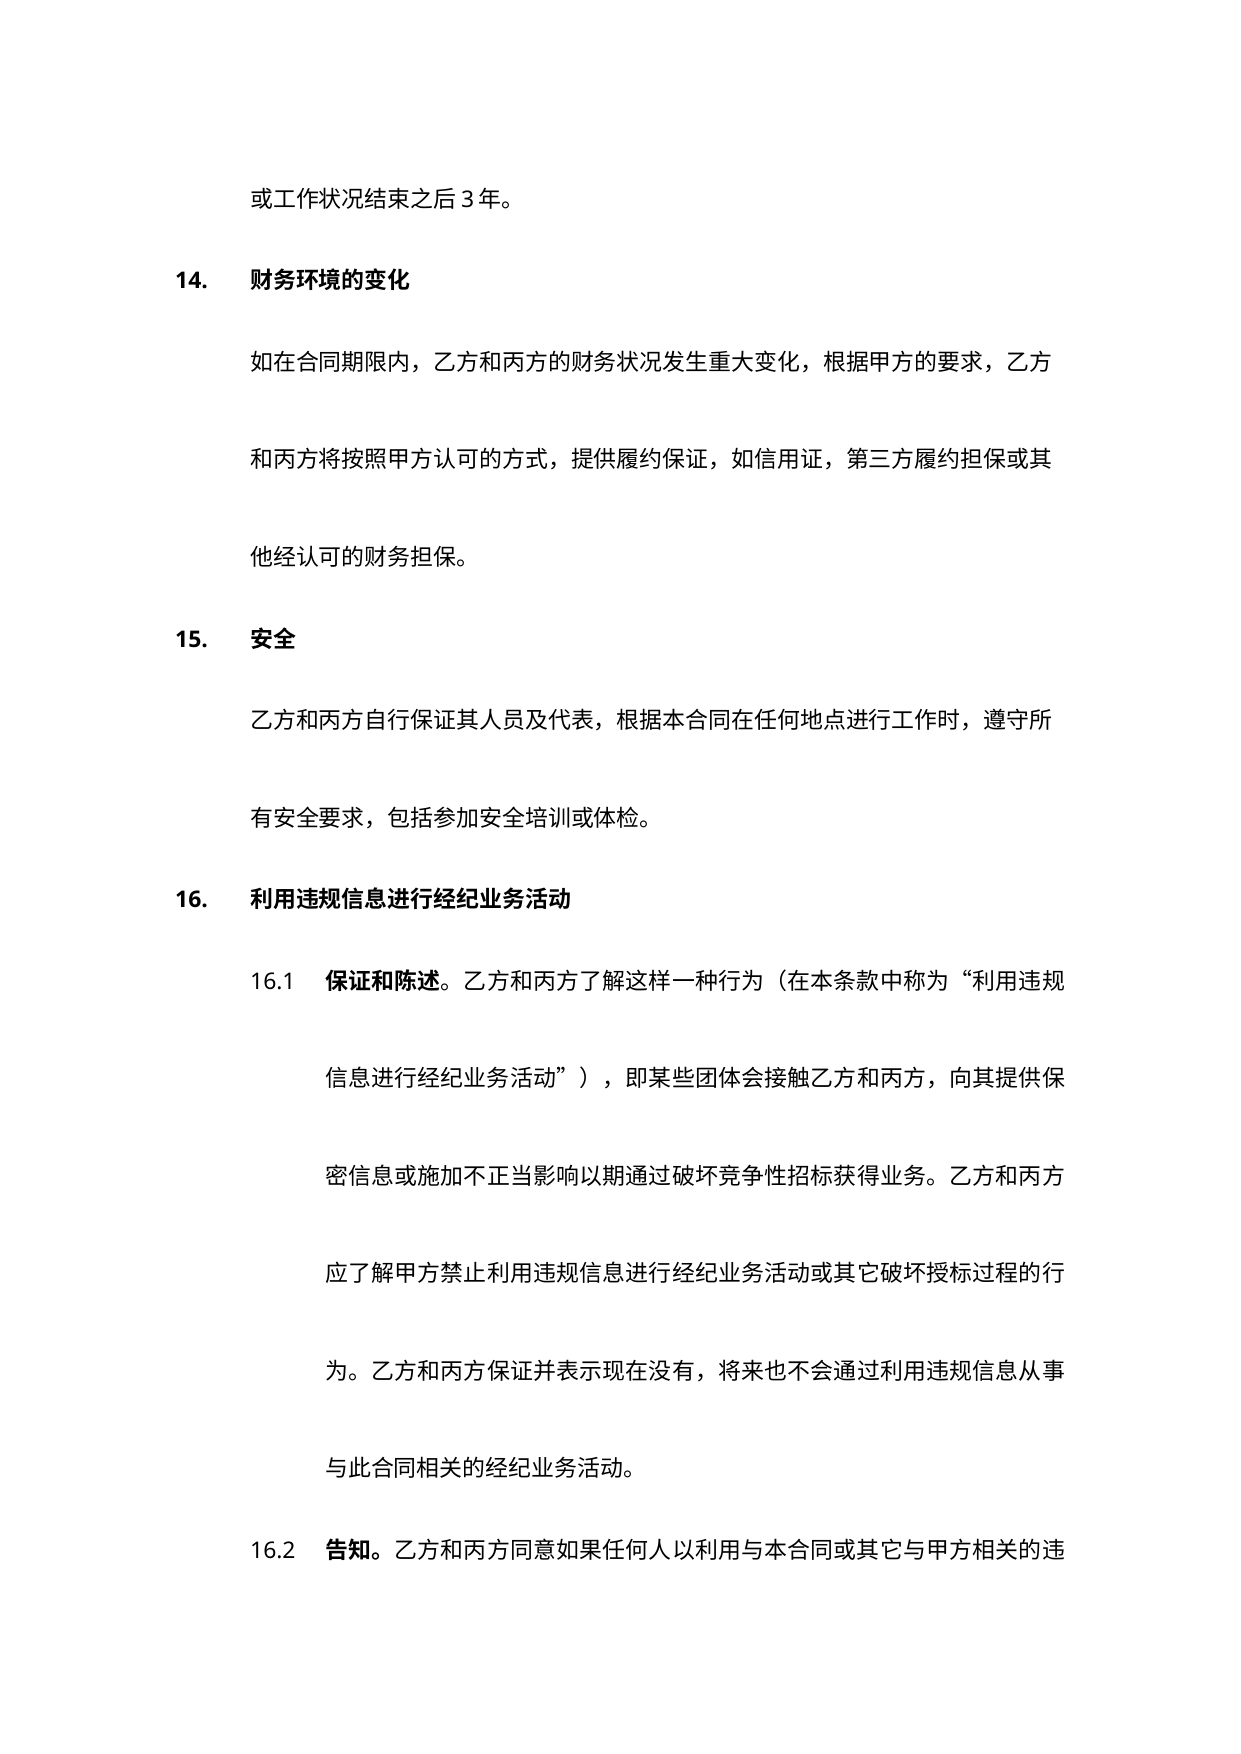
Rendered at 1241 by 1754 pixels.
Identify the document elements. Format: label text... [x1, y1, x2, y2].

list 安全 [175, 604, 1065, 669]
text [250, 1516, 1065, 1581]
text 16.1 保证和陈述。乙方和丙方了解这样一种行为（在本条款中称为“利用违规信息进行经纪业务活动”），即某些团体会接触乙方和丙方，向其提供保密信息或施加不正当影响以期通过破坏竞争性招标获得业务。乙方和丙方应了解甲方禁止利用违规信息进行经纪业务活动或其它破坏授标过程的行为。乙方和丙方保证并表示现在没有，将来也不会通过利用违规信息从事与此合同相关的经纪业务活动。 [250, 947, 1065, 1499]
text 如在合同期限内，乙方和丙方的财务状况发生重大变化，根据甲方的要求，乙方和丙方将按照甲方认可的方式，提供履约保证，如信用证，第三方履约担保或其他经认可的财务担保。 [250, 328, 1065, 588]
text 乙方和丙方自行保证其人员及代表，根据本合同在任何地点进行工作时，遵守所有安全要求，包括参加安全培训或体检。 [250, 686, 1065, 849]
list 利用违规信息进行经纪业务活动 [175, 865, 1065, 930]
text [250, 165, 1065, 230]
list 财务环境的变化 [175, 246, 1065, 311]
